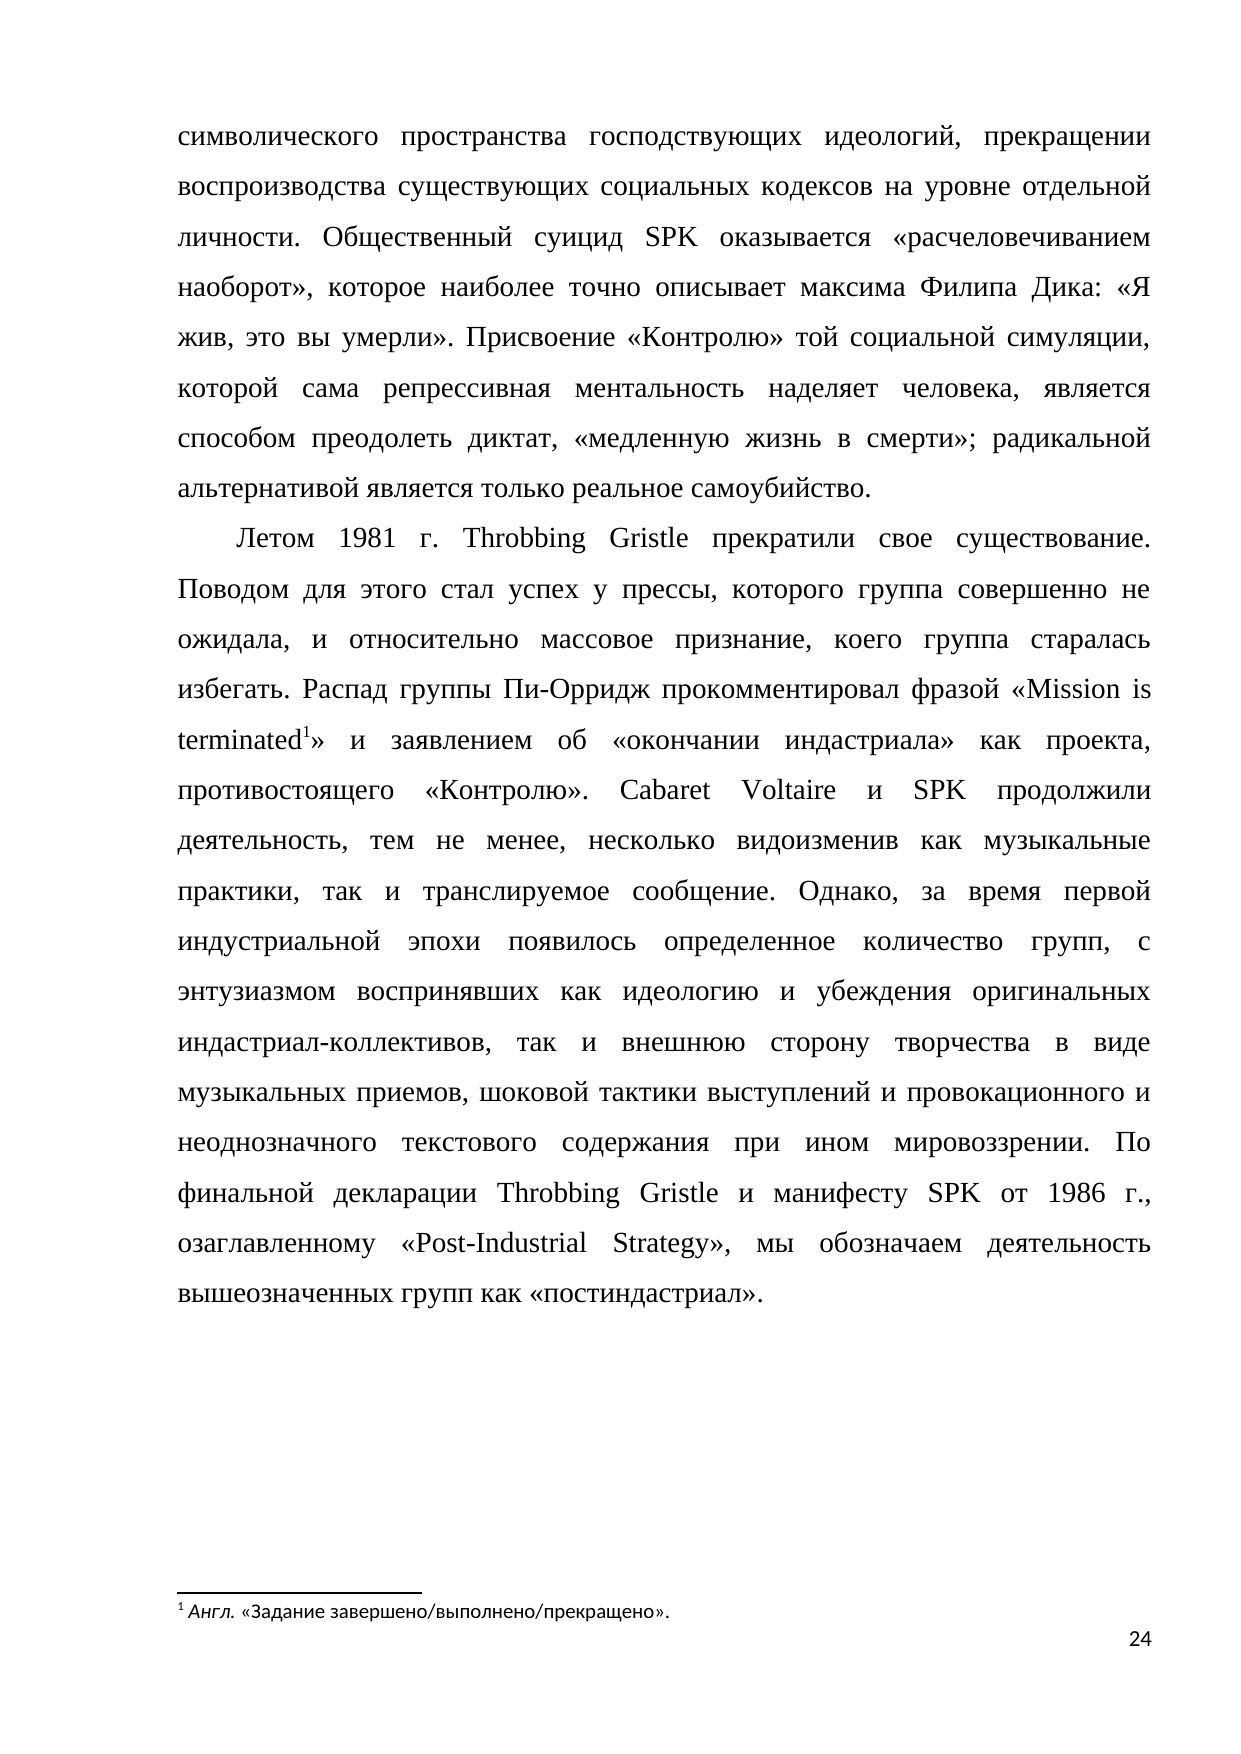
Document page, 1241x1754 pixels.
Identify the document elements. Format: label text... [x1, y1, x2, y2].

text Летом 1981 г. Throbbing Gristle прекратили свое существование. Поводом для этого стал успех у прессы, которого группа совершенно не ожидала, и относительно массовое признание, коего группа старалась избегать. Распад группы Пи-Орридж прокомментировал фразой «Mission is terminated» и заявлением об «окончании индастриала» как проекта, противостоящего «Контролю». Cabaret Voltaire и SPK продолжили деятельность, тем не менее, несколько видоизменив как музыкальные практики, так и транслируемое сообщение. Однако, за время первой индустриальной эпохи появилось определенное количество групп, с энтузиазмом воспринявших как идеологию и убеждения оригинальных индастриал-коллективов, так и внешнюю сторону творчества в виде музыкальных приемов, шоковой тактики выступлений и провокационного и неоднозначного текстового содержания при ином мировоззрении. По финальной декларации Throbbing Gristle и манифесту SPK от 1986 г., озаглавленному «Post-Industrial Strategy», мы обозначаем деятельность вышеозначенных групп как «постиндастриал». [177, 521, 1152, 1309]
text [177, 118, 1152, 504]
